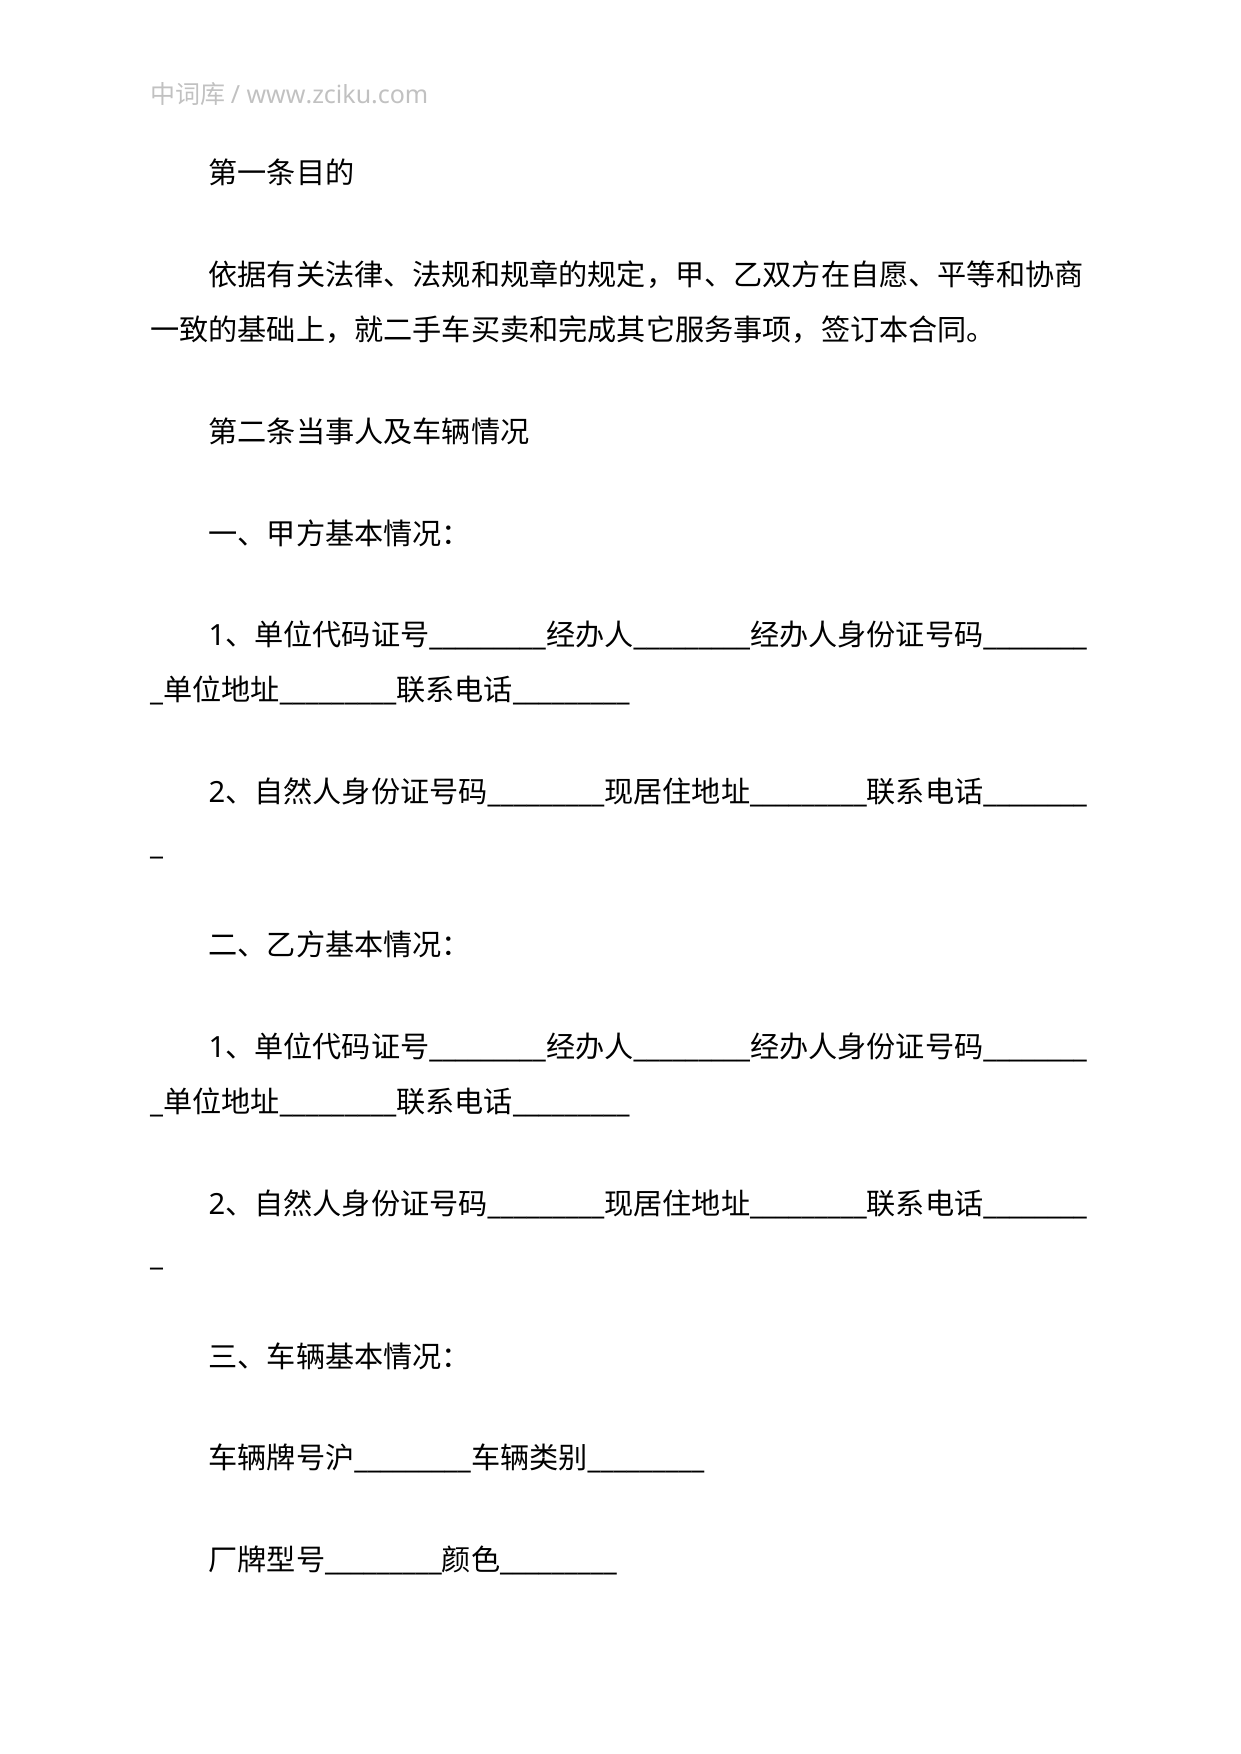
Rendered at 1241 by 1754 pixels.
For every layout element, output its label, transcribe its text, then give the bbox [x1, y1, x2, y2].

text 三、车辆基本情况： [150, 1333, 1090, 1375]
text 2、自然人身份证号码_________现居住地址_________联系电话_________ [150, 1180, 1090, 1274]
text 车辆牌号沪_________车辆类别_________ [150, 1435, 1090, 1477]
text 一、甲方基本情况： [150, 510, 1090, 552]
text 第二条当事人及车辆情况 [150, 408, 1090, 451]
text 1、单位代码证号_________经办人_________经办人身份证号码_________单位地址_________联系电话_________ [150, 1023, 1090, 1121]
text 依据有关法律、法规和规章的规定，甲、乙双方在自愿、平等和协商一致的基础上，就二手车买卖和完成其它服务事项，签订本合同。 [150, 252, 1090, 349]
text 二、乙方基本情况： [150, 922, 1090, 964]
text 第一条目的 [150, 150, 1090, 192]
text 1、单位代码证号_________经办人_________经办人身份证号码_________单位地址_________联系电话_________ [150, 612, 1090, 709]
text 2、自然人身份证号码_________现居住地址_________联系电话_________ [150, 769, 1090, 863]
text 厂牌型号_________颜色_________ [150, 1537, 1090, 1579]
